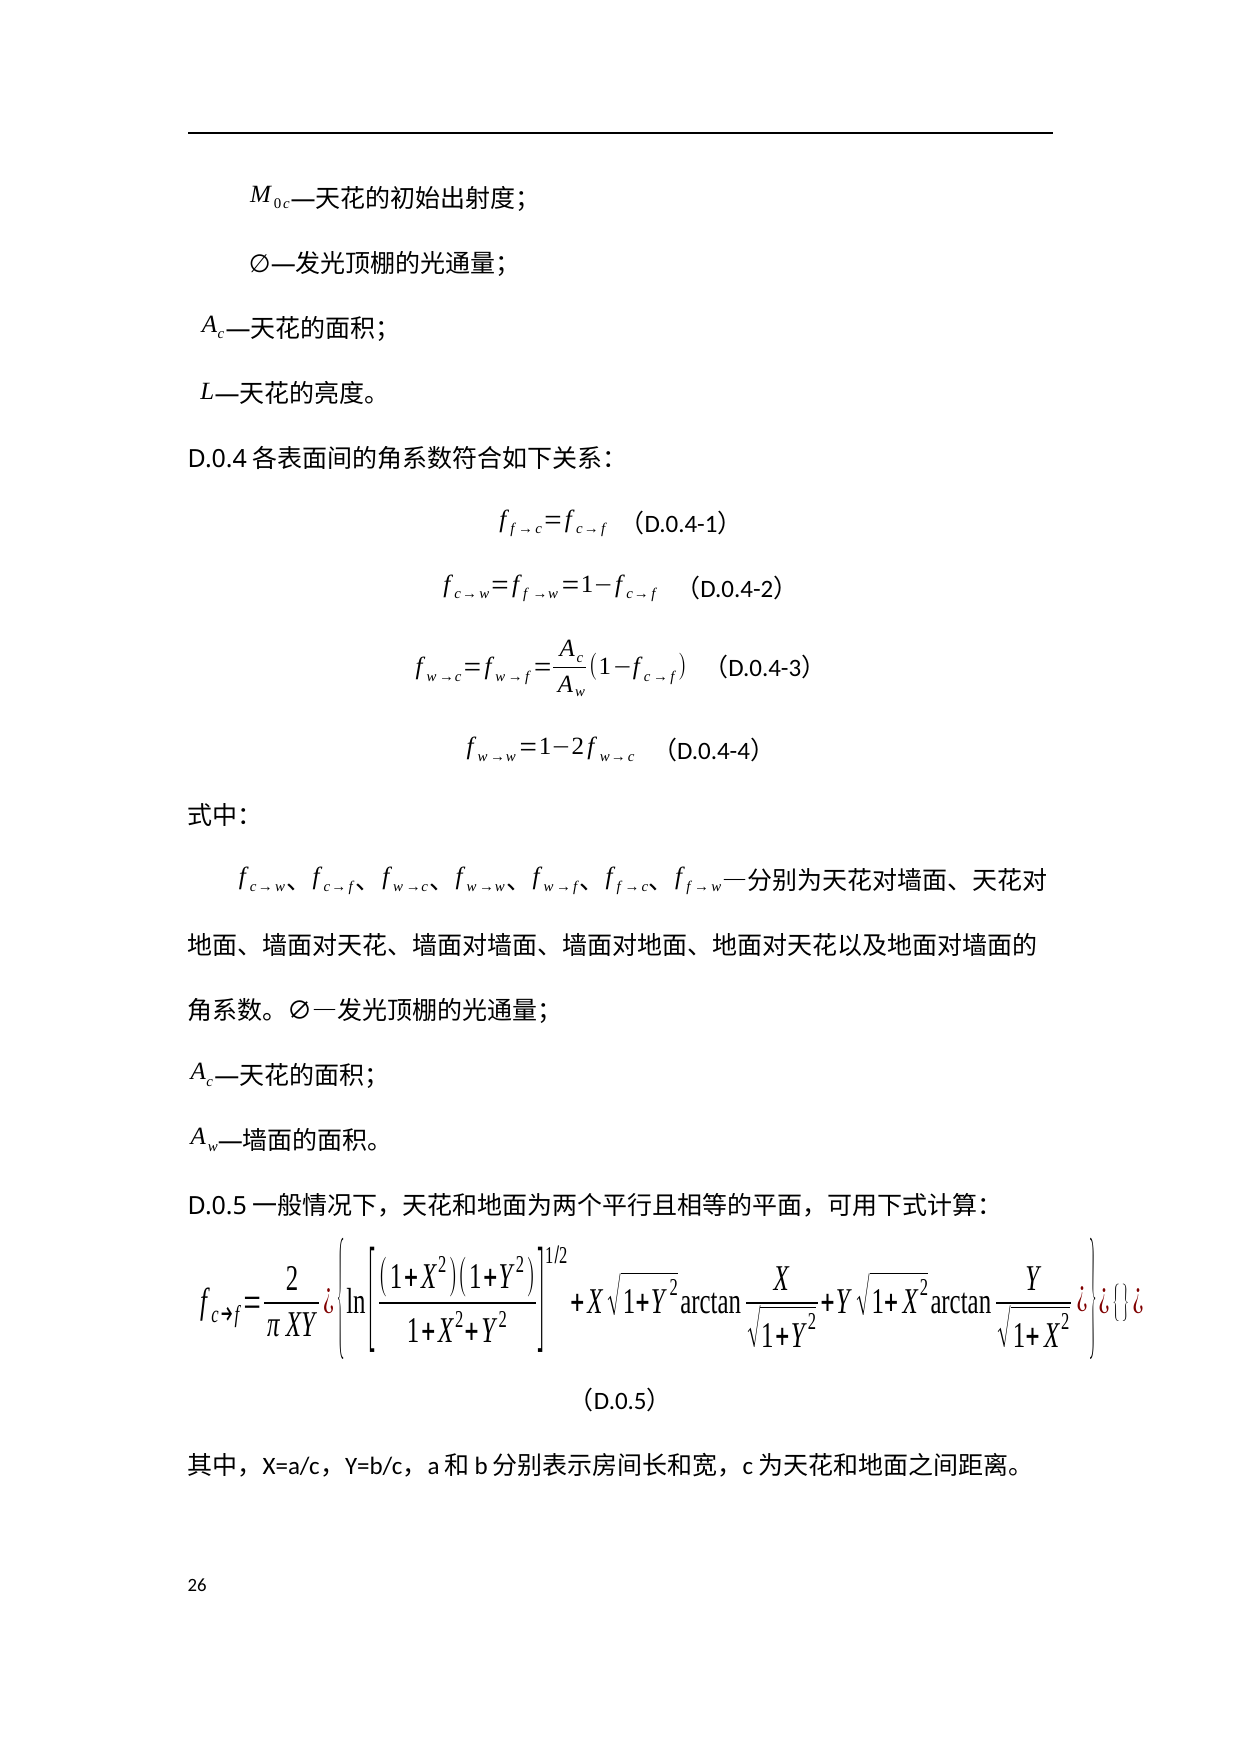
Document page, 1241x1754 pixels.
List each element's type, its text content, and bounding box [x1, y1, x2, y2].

text —天花的面积； [187, 1041, 1053, 1106]
text 、、、、、、—分别为天花对墙面、天花对地面、墙面对天花、墙面对墙面、墙面对地面、地面对天花以及地面对墙面的角系数。∅—发光顶棚的光通量； [187, 846, 1053, 1041]
text D.0.5一般情况下，天花和地面为两个平行且相等的平面，可用下式计算： [187, 1171, 1053, 1236]
table_header （D.0.5） [188, 1236, 1053, 1431]
table_header （D.0.4-1） [188, 489, 1053, 554]
text —墙面的面积。 [187, 1106, 1053, 1171]
table_cell （D.0.4-4） [188, 716, 1053, 781]
table_cell （D.0.4-2） [188, 554, 1053, 619]
text D.0.4各表面间的角系数符合如下关系： [187, 424, 1053, 489]
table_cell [188, 164, 1053, 424]
text 其中，X=a/c，Y=b/c，a和b分别表示房间长和宽，c为天花和地面之间距离。 [187, 1431, 1053, 1496]
table_cell （D.0.4-3） [188, 619, 1053, 716]
text 式中： [187, 781, 1053, 846]
